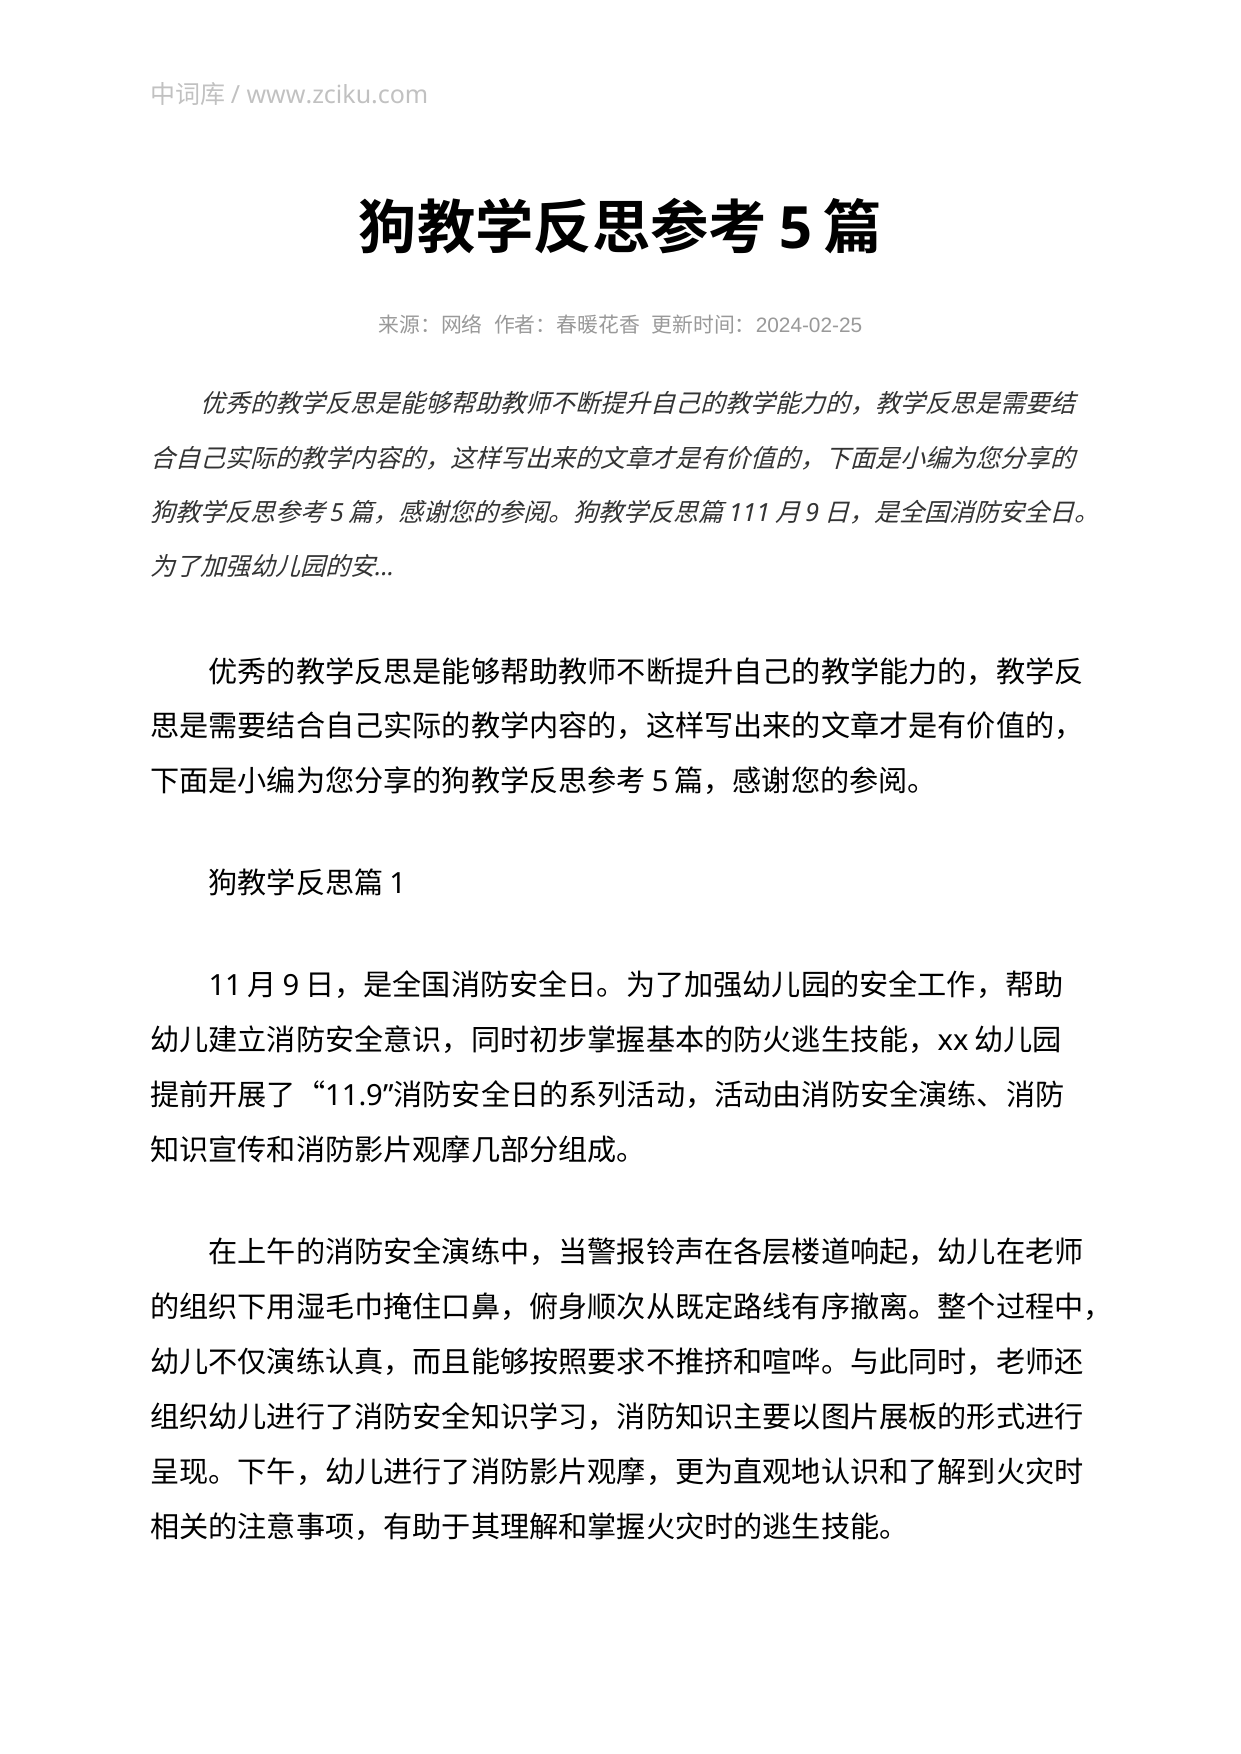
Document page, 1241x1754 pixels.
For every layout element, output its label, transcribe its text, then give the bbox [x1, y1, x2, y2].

text 优秀的教学反思是能够帮助教师不断提升自己的教学能力的，教学反思是需要结合自己实际的教学内容的，这样写出来的文章才是有价值的，下面是小编为您分享的狗教学反思参考5篇，感谢您的参阅。狗教学反思篇111月9日，是全国消防安全日。为了加强幼儿园的安... [150, 384, 1090, 583]
subtitle 狗教学反思参考5篇 [150, 181, 1090, 266]
text 狗教学反思篇1 [150, 860, 1090, 902]
text 11月9日，是全国消防安全日。为了加强幼儿园的安全工作，帮助幼儿建立消防安全意识，同时初步掌握基本的防火逃生技能，xx幼儿园提前开展了“11.9”消防安全日的系列活动，活动由消防安全演练、消防知识宣传和消防影片观摩几部分组成。 [150, 962, 1090, 1169]
text 在上午的消防安全演练中，当警报铃声在各层楼道响起，幼儿在老师的组织下用湿毛巾掩住口鼻，俯身顺次从既定路线有序撤离。整个过程中，幼儿不仅演练认真，而且能够按照要求不推挤和喧哗。与此同时，老师还组织幼儿进行了消防安全知识学习，消防知识主要以图片展板的形式进行呈现。下午，幼儿进行了消防影片观摩，更为直观地认识和了解到火灾时相关的注意事项，有助于其理解和掌握火灾时的逃生技能。 [150, 1229, 1090, 1545]
text 来源：网络 作者：春暖花香 更新时间：2024-02-25 [150, 313, 1090, 337]
text 优秀的教学反思是能够帮助教师不断提升自己的教学能力的，教学反思是需要结合自己实际的教学内容的，这样写出来的文章才是有价值的，下面是小编为您分享的狗教学反思参考5篇，感谢您的参阅。 [150, 648, 1090, 800]
